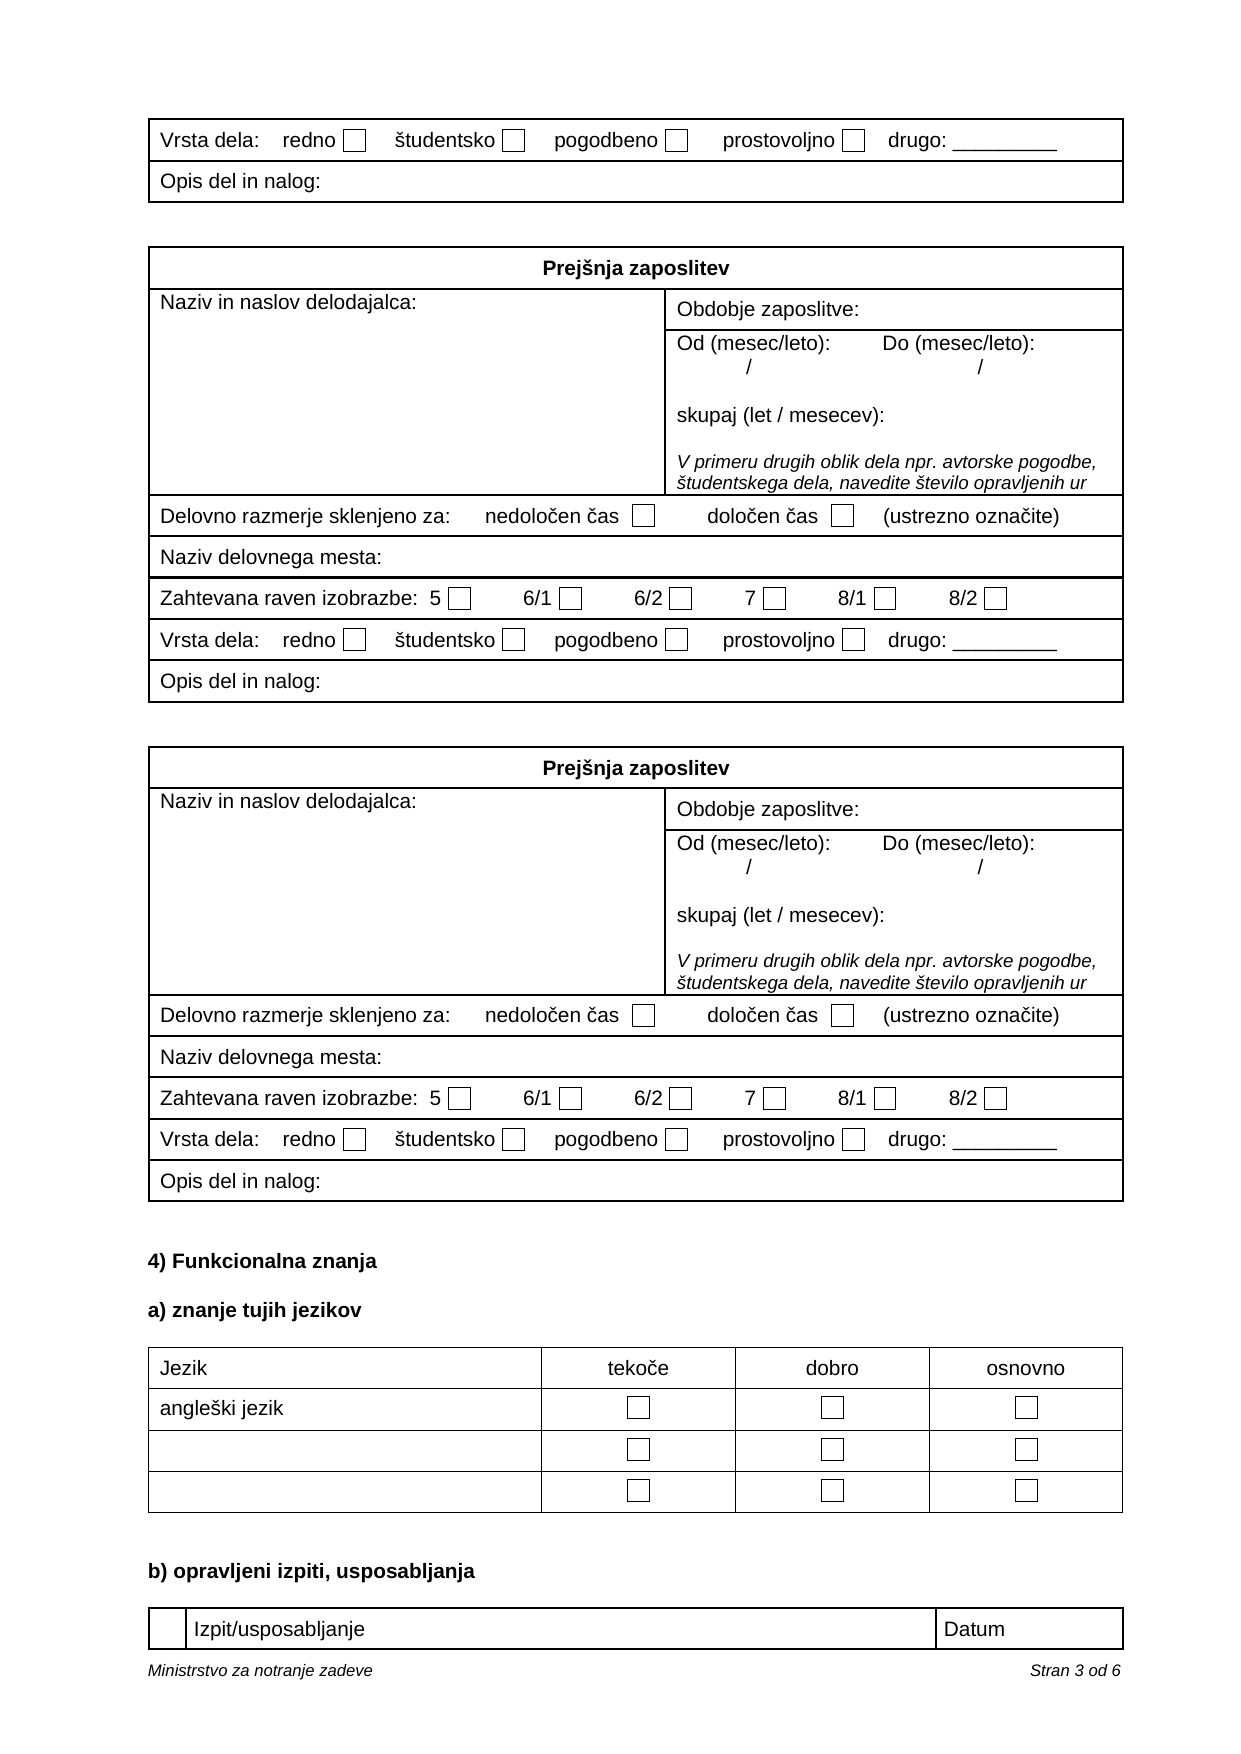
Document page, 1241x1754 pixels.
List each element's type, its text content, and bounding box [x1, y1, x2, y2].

table_cell Vrsta dela: redno študentsko pogodbeno prostovoljno drugo: _________ [150, 1120, 1122, 1159]
table_cell [542, 1389, 735, 1429]
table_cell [666, 331, 1122, 494]
table_header Jezik [149, 1348, 541, 1388]
table_cell Delovno razmerje sklenjeno za: nedoločen čas določen čas (ustrezno označite) [150, 496, 1122, 535]
text a) znanje tujih jezikov [148, 1298, 1122, 1322]
table_cell [736, 1431, 929, 1471]
table_header Izpit/usposabljanje [187, 1609, 935, 1648]
table_header tekoče [542, 1348, 735, 1388]
table_cell Delovno razmerje sklenjeno za: nedoločen čas določen čas (ustrezno označite) [150, 996, 1122, 1035]
table_cell Zahtevana raven izobrazbe: 5 6/1 6/2 7 8/1 8/2 [150, 579, 1122, 618]
table_cell Obdobje zaposlitve: [666, 789, 1122, 828]
table_cell [736, 1472, 929, 1512]
table_cell [542, 1472, 735, 1512]
table_header [150, 1609, 185, 1648]
table_cell Naziv in naslov delodajalca: [150, 290, 664, 494]
text b) opravljeni izpiti, usposabljanja [148, 1559, 1122, 1583]
table_cell angleški jezik [149, 1389, 541, 1429]
table_header osnovno [930, 1348, 1122, 1388]
table_cell Naziv delovnega mesta: [150, 537, 1122, 576]
table_cell Vrsta dela: redno študentsko pogodbeno prostovoljno drugo: _________ [150, 120, 1122, 159]
table_cell [930, 1472, 1122, 1512]
table_cell [542, 1431, 735, 1471]
table_header Datum [937, 1609, 1122, 1648]
table_cell Naziv in naslov delodajalca: [150, 789, 664, 993]
table_cell Vrsta dela: redno študentsko pogodbeno prostovoljno drugo: _________ [150, 620, 1122, 659]
text 4) Funkcionalna znanja [148, 1249, 1122, 1273]
table_header Prejšnja zaposlitev [150, 248, 1122, 287]
table_cell Obdobje zaposlitve: [666, 290, 1122, 329]
table_cell [930, 1431, 1122, 1471]
table_cell Opis del in nalog: [150, 162, 1122, 201]
table_cell [930, 1389, 1122, 1429]
table_cell Opis del in nalog: [150, 1161, 1122, 1200]
table_cell Naziv delovnega mesta: [150, 1037, 1122, 1076]
table_cell Zahtevana raven izobrazbe: 5 6/1 6/2 7 8/1 8/2 [150, 1078, 1122, 1117]
table_cell Opis del in nalog: [150, 661, 1122, 701]
table_cell [149, 1472, 541, 1512]
table_header Prejšnja zaposlitev [150, 748, 1122, 787]
table_cell [736, 1389, 929, 1429]
table_header dobro [736, 1348, 929, 1388]
table_cell [149, 1431, 541, 1471]
